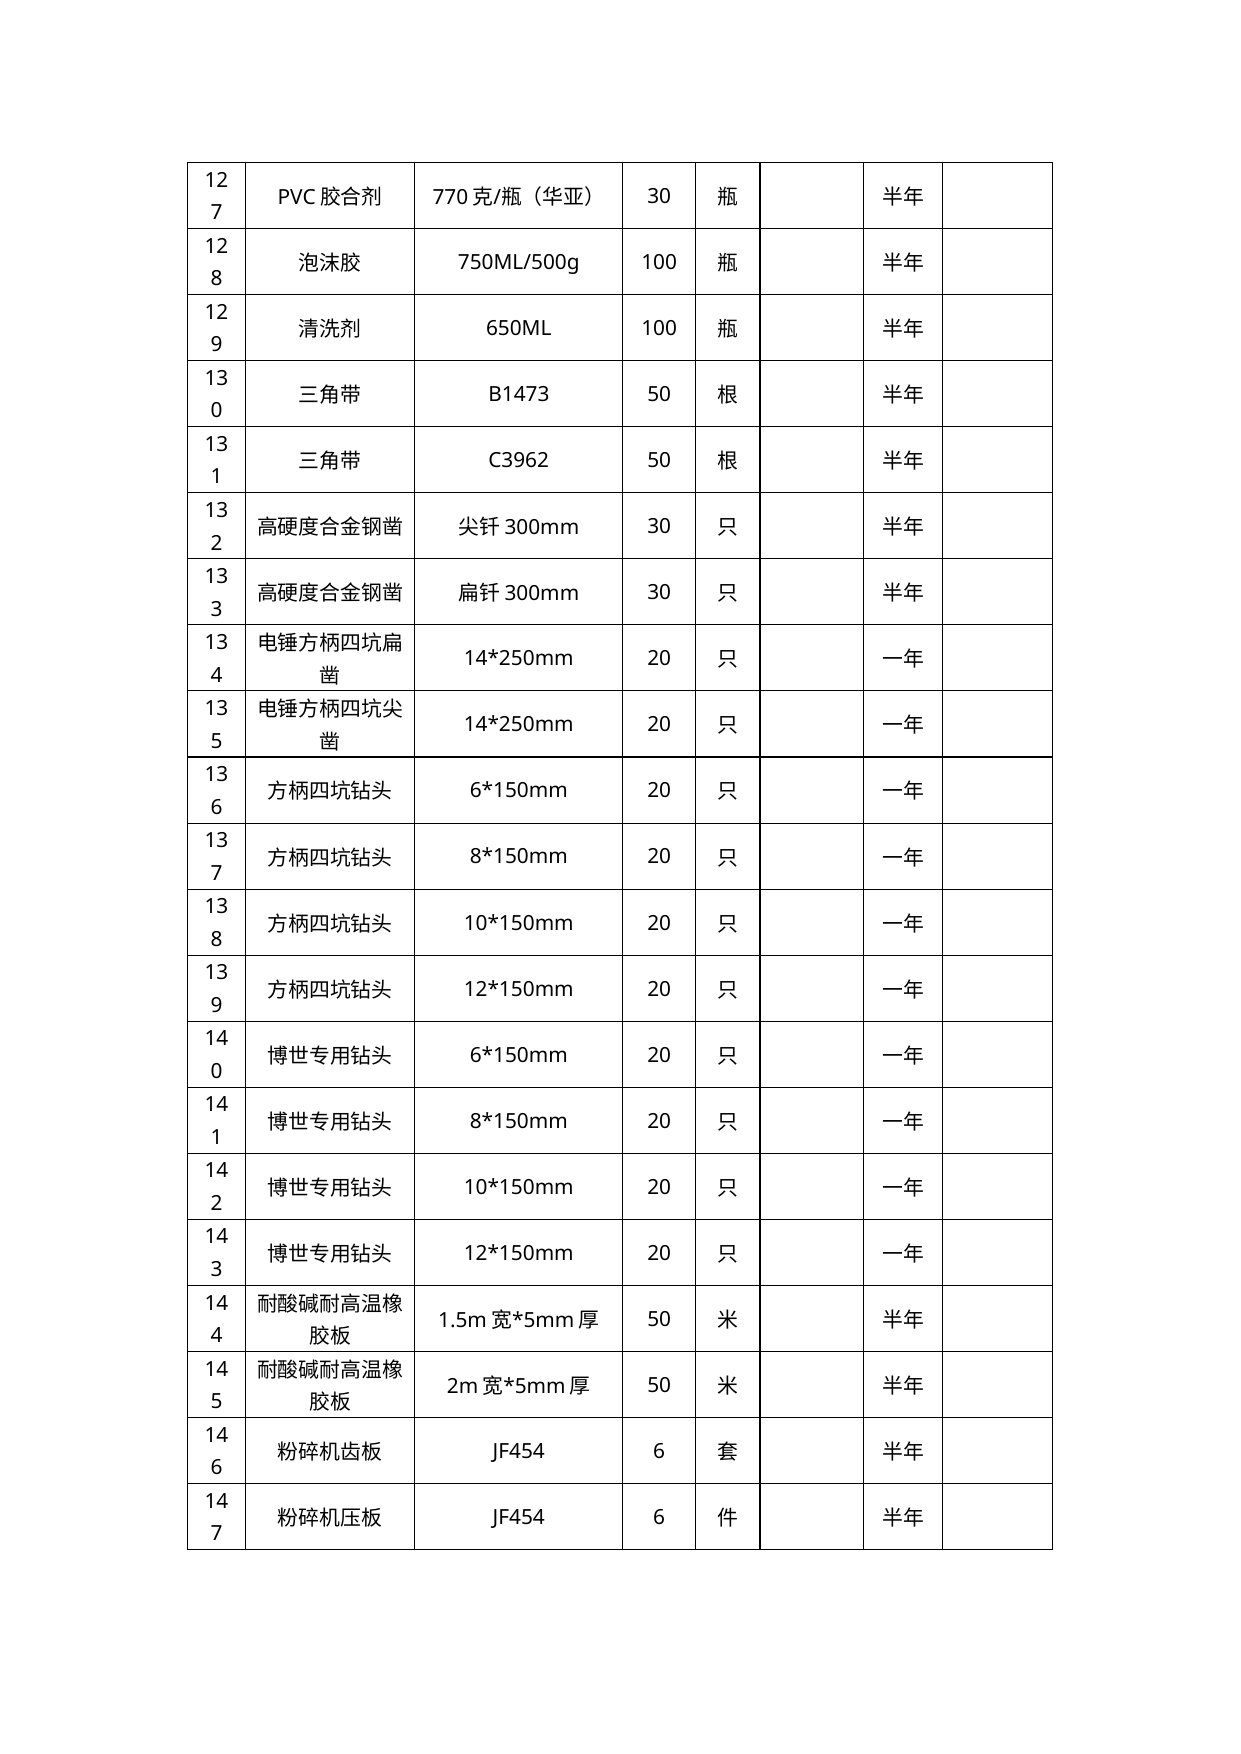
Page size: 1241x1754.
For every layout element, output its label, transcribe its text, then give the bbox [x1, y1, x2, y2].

table_cell 一年 [864, 1088, 942, 1153]
table_cell 根 [696, 427, 759, 492]
table_cell 半年 [864, 229, 942, 294]
table_cell [943, 956, 1052, 1021]
table_cell 高硬度合金钢凿 [246, 559, 414, 624]
table_cell 8*150mm [415, 1088, 622, 1153]
table_cell [943, 1022, 1052, 1087]
table_cell 20 [623, 625, 695, 690]
table_cell [943, 1286, 1052, 1351]
table_cell 129 [188, 295, 245, 360]
table_cell 146 [188, 1418, 245, 1483]
table_cell 145 [188, 1352, 245, 1417]
table_cell 博世专用钻头 [246, 1220, 414, 1285]
table_cell 20 [623, 691, 695, 756]
table_cell [761, 956, 863, 1021]
table_cell 方柄四坑钻头 [246, 824, 414, 888]
table_cell 141 [188, 1088, 245, 1153]
table_cell 131 [188, 427, 245, 492]
table_cell [761, 691, 863, 756]
table_cell 半年 [864, 1484, 942, 1549]
table_cell 650ML [415, 295, 622, 360]
table_cell 127 [188, 163, 245, 228]
table_cell [761, 1088, 863, 1153]
table_cell 泡沫胶 [246, 229, 414, 294]
table_cell 方柄四坑钻头 [246, 956, 414, 1021]
table_cell 一年 [864, 824, 942, 888]
table_cell 12*150mm [415, 1220, 622, 1285]
table_cell 6*150mm [415, 1022, 622, 1087]
table_cell 一年 [864, 890, 942, 954]
table_cell 6 [623, 1418, 695, 1483]
table_cell 142 [188, 1154, 245, 1219]
table_cell [761, 1286, 863, 1351]
table_cell 12*150mm [415, 956, 622, 1021]
table_cell 770克/瓶（华亚） [415, 163, 622, 228]
table_cell 件 [696, 1484, 759, 1549]
table_cell [761, 559, 863, 624]
table_cell [761, 1220, 863, 1285]
table_cell 只 [696, 493, 759, 558]
table_cell [943, 163, 1052, 228]
table_cell 博世专用钻头 [246, 1154, 414, 1219]
table_cell 只 [696, 1220, 759, 1285]
table_cell 米 [696, 1286, 759, 1351]
table_cell 半年 [864, 295, 942, 360]
table_cell 清洗剂 [246, 295, 414, 360]
table_cell 100 [623, 295, 695, 360]
table_cell 三角带 [246, 361, 414, 426]
table_cell B1473 [415, 361, 622, 426]
table_cell 三角带 [246, 427, 414, 492]
table_cell 134 [188, 625, 245, 690]
table_cell 128 [188, 229, 245, 294]
table_cell 10*150mm [415, 890, 622, 954]
table_cell [761, 758, 863, 822]
table_cell [761, 361, 863, 426]
table_cell 只 [696, 956, 759, 1021]
table_cell 14*250mm [415, 691, 622, 756]
table_cell 半年 [864, 427, 942, 492]
table_cell 一年 [864, 758, 942, 822]
table_cell [761, 625, 863, 690]
table_cell 一年 [864, 625, 942, 690]
table_cell [943, 1088, 1052, 1153]
table_cell 20 [623, 890, 695, 954]
table_cell [943, 1352, 1052, 1417]
table_cell [761, 824, 863, 888]
table_cell 套 [696, 1418, 759, 1483]
table_cell [943, 890, 1052, 954]
table_cell [943, 295, 1052, 360]
table_cell 一年 [864, 956, 942, 1021]
table_cell [943, 559, 1052, 624]
table_cell 20 [623, 1154, 695, 1219]
table_cell 100 [623, 229, 695, 294]
table_cell 方柄四坑钻头 [246, 890, 414, 954]
table_cell 147 [188, 1484, 245, 1549]
table_cell 一年 [864, 691, 942, 756]
table_cell 6 [623, 1484, 695, 1549]
table_cell [761, 229, 863, 294]
table_cell 139 [188, 956, 245, 1021]
table_cell 瓶 [696, 163, 759, 228]
table_cell [761, 1418, 863, 1483]
table_cell 半年 [864, 493, 942, 558]
table_cell 只 [696, 1154, 759, 1219]
table_cell 2m宽*5mm厚 [415, 1352, 622, 1417]
table_cell 半年 [864, 1352, 942, 1417]
table_cell [943, 824, 1052, 888]
table_cell [943, 691, 1052, 756]
table_cell 一年 [864, 1022, 942, 1087]
table_cell [943, 229, 1052, 294]
table_cell 米 [696, 1352, 759, 1417]
table_cell [943, 1220, 1052, 1285]
table_cell 136 [188, 758, 245, 822]
table_cell 根 [696, 361, 759, 426]
table_cell [943, 493, 1052, 558]
table_cell 电锤方柄四坑扁凿 [246, 625, 414, 690]
table_cell [761, 493, 863, 558]
table_cell 50 [623, 1286, 695, 1351]
table_cell 132 [188, 493, 245, 558]
table_cell 瓶 [696, 229, 759, 294]
table_cell 只 [696, 758, 759, 822]
table_cell 电锤方柄四坑尖凿 [246, 691, 414, 756]
table_cell 20 [623, 1220, 695, 1285]
table_cell 144 [188, 1286, 245, 1351]
table_cell 粉碎机齿板 [246, 1418, 414, 1483]
table_cell 半年 [864, 163, 942, 228]
table_cell [943, 1154, 1052, 1219]
table_cell 140 [188, 1022, 245, 1087]
table_cell 只 [696, 625, 759, 690]
table_cell 粉碎机压板 [246, 1484, 414, 1549]
table_cell 14*250mm [415, 625, 622, 690]
table_cell 6*150mm [415, 758, 622, 822]
table_cell 143 [188, 1220, 245, 1285]
table_cell 只 [696, 1088, 759, 1153]
table_cell 半年 [864, 361, 942, 426]
table_cell 20 [623, 1088, 695, 1153]
table_cell JF454 [415, 1484, 622, 1549]
table_cell [761, 295, 863, 360]
table_cell 138 [188, 890, 245, 954]
table_cell 只 [696, 824, 759, 888]
table_cell 130 [188, 361, 245, 426]
table_cell JF454 [415, 1418, 622, 1483]
table_cell 20 [623, 824, 695, 888]
table_cell 133 [188, 559, 245, 624]
table_cell 20 [623, 1022, 695, 1087]
table_cell C3962 [415, 427, 622, 492]
table_cell 30 [623, 493, 695, 558]
table_cell 耐酸碱耐高温橡胶板 [246, 1352, 414, 1417]
table_cell 30 [623, 163, 695, 228]
table_cell 只 [696, 1022, 759, 1087]
table_cell [943, 1484, 1052, 1549]
table_cell 30 [623, 559, 695, 624]
table_cell 10*150mm [415, 1154, 622, 1219]
table_cell 方柄四坑钻头 [246, 758, 414, 822]
table_cell 135 [188, 691, 245, 756]
table_cell 一年 [864, 1220, 942, 1285]
table_cell 只 [696, 691, 759, 756]
table_cell 一年 [864, 1154, 942, 1219]
table_cell PVC胶合剂 [246, 163, 414, 228]
table_cell [943, 758, 1052, 822]
table_cell 半年 [864, 559, 942, 624]
table_cell 扁钎 300mm [415, 559, 622, 624]
table_cell [761, 1154, 863, 1219]
table_cell [943, 427, 1052, 492]
table_cell [943, 361, 1052, 426]
table_cell 50 [623, 361, 695, 426]
table_cell [761, 890, 863, 954]
table_cell [761, 1352, 863, 1417]
table_cell 只 [696, 890, 759, 954]
table_cell 50 [623, 427, 695, 492]
table_cell [761, 1484, 863, 1549]
table_cell 750ML/500g [415, 229, 622, 294]
table_cell 博世专用钻头 [246, 1022, 414, 1087]
table_cell [761, 427, 863, 492]
table_cell 半年 [864, 1286, 942, 1351]
table_cell [761, 163, 863, 228]
table_cell 20 [623, 956, 695, 1021]
table_cell [943, 1418, 1052, 1483]
table_cell 耐酸碱耐高温橡胶板 [246, 1286, 414, 1351]
table_cell 50 [623, 1352, 695, 1417]
table_cell 博世专用钻头 [246, 1088, 414, 1153]
table_cell 尖钎 300mm [415, 493, 622, 558]
table_cell 137 [188, 824, 245, 888]
table_cell [943, 625, 1052, 690]
table_cell 只 [696, 559, 759, 624]
table_cell 1.5m宽*5mm厚 [415, 1286, 622, 1351]
table_cell 高硬度合金钢凿 [246, 493, 414, 558]
table_cell 瓶 [696, 295, 759, 360]
table_cell 20 [623, 758, 695, 822]
table_cell 8*150mm [415, 824, 622, 888]
table_cell 半年 [864, 1418, 942, 1483]
table_cell [761, 1022, 863, 1087]
